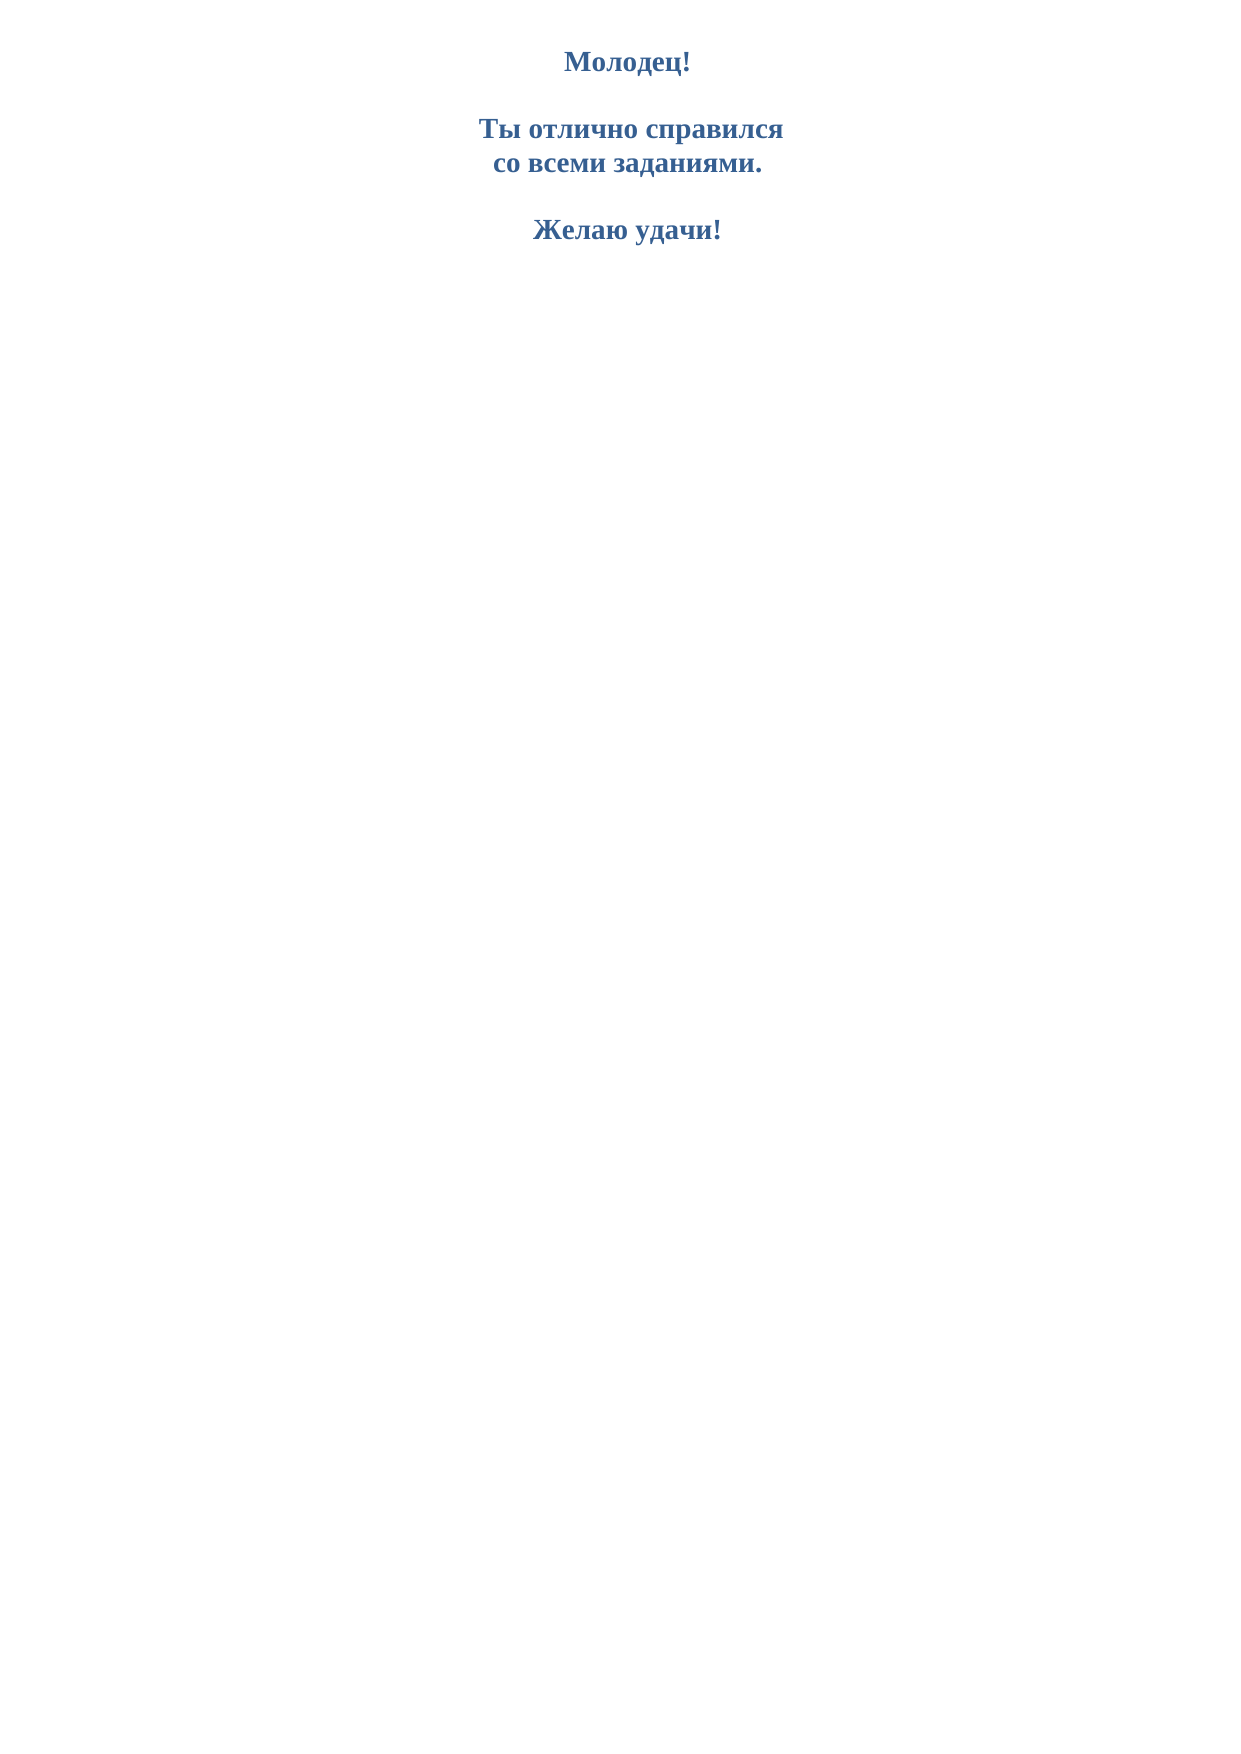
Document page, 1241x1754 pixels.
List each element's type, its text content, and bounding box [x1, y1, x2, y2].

text Желаю удачи! [15, 212, 1240, 246]
text Ты отлично справился [15, 111, 1240, 145]
text Молодец! [15, 44, 1240, 78]
text со всеми заданиями. [15, 145, 1240, 178]
